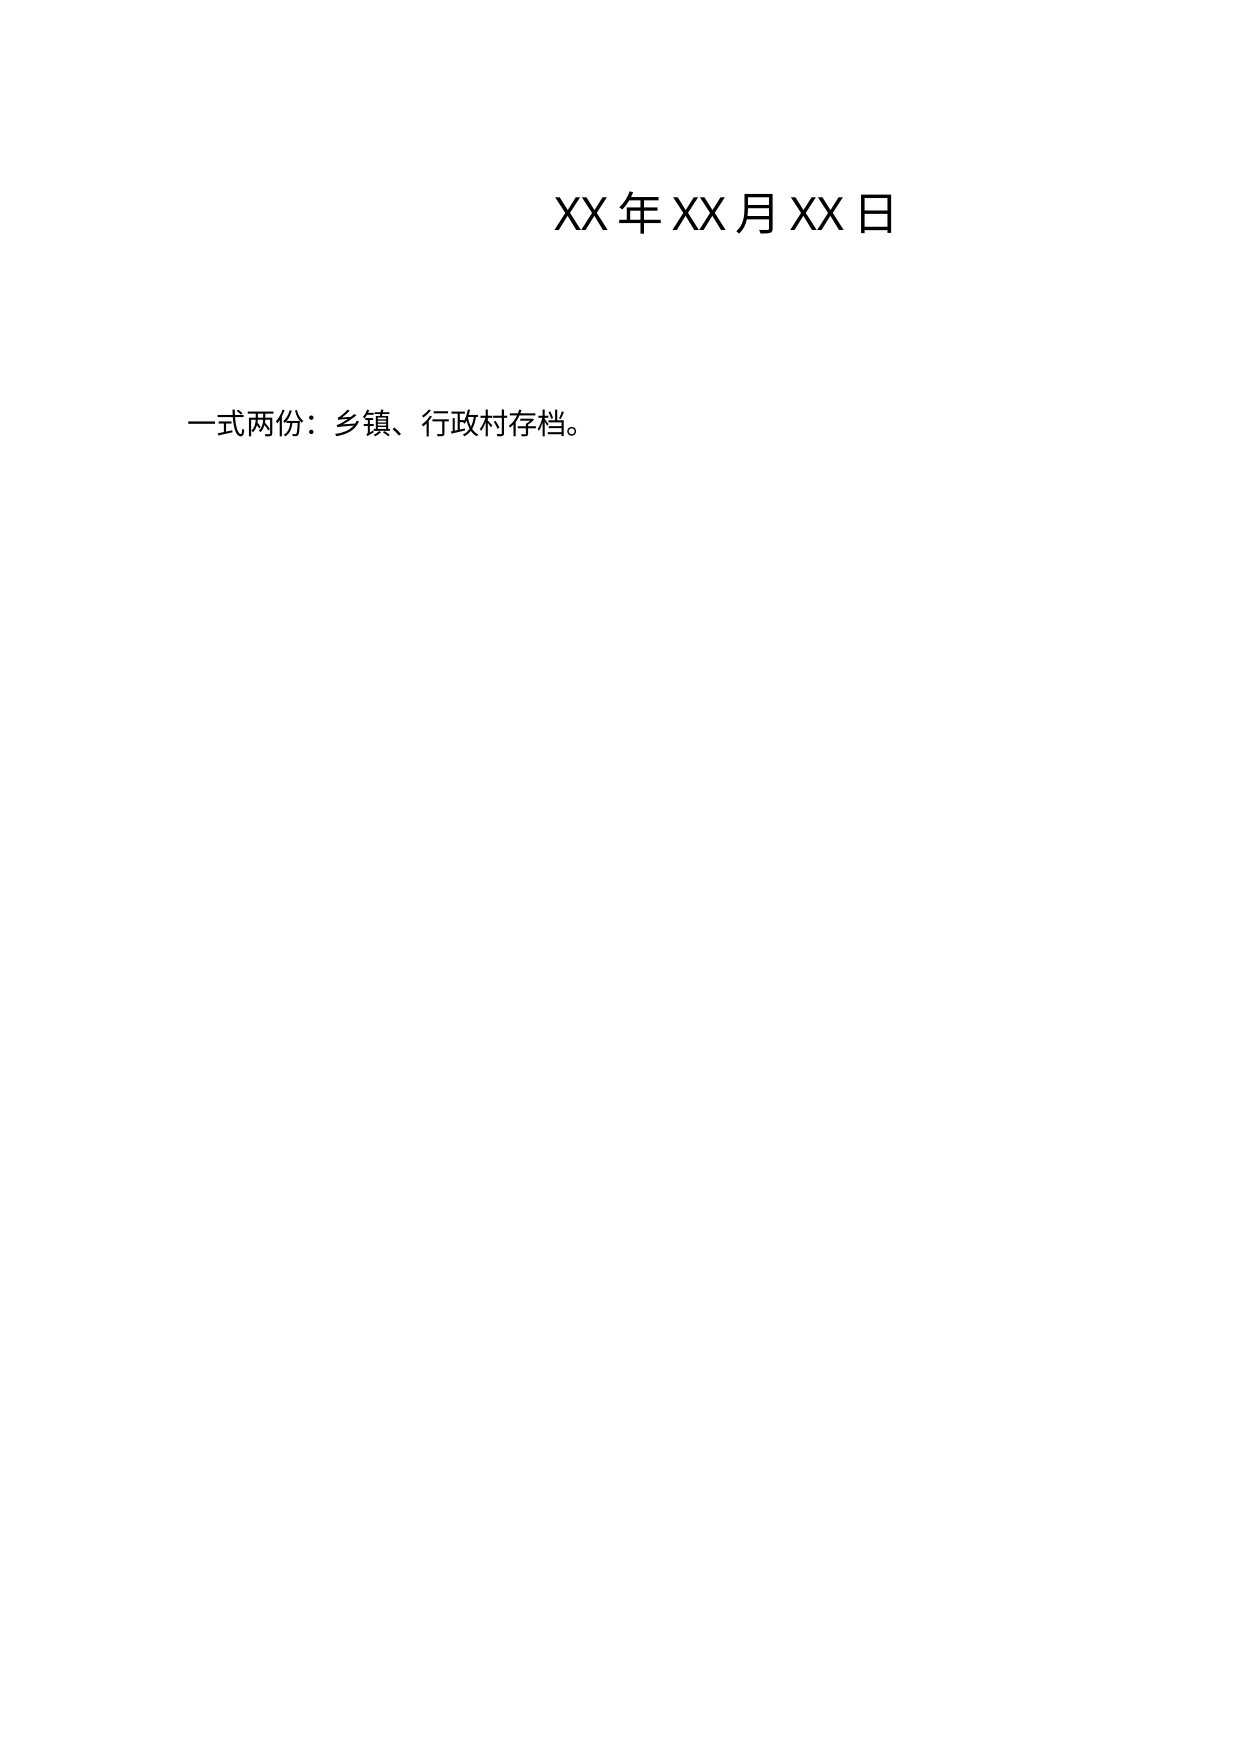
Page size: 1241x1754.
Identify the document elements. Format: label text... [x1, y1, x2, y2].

text XX年XX月XX日 [187, 162, 1053, 259]
text 一式两份：乡镇、行政村存档。 [187, 389, 1053, 454]
